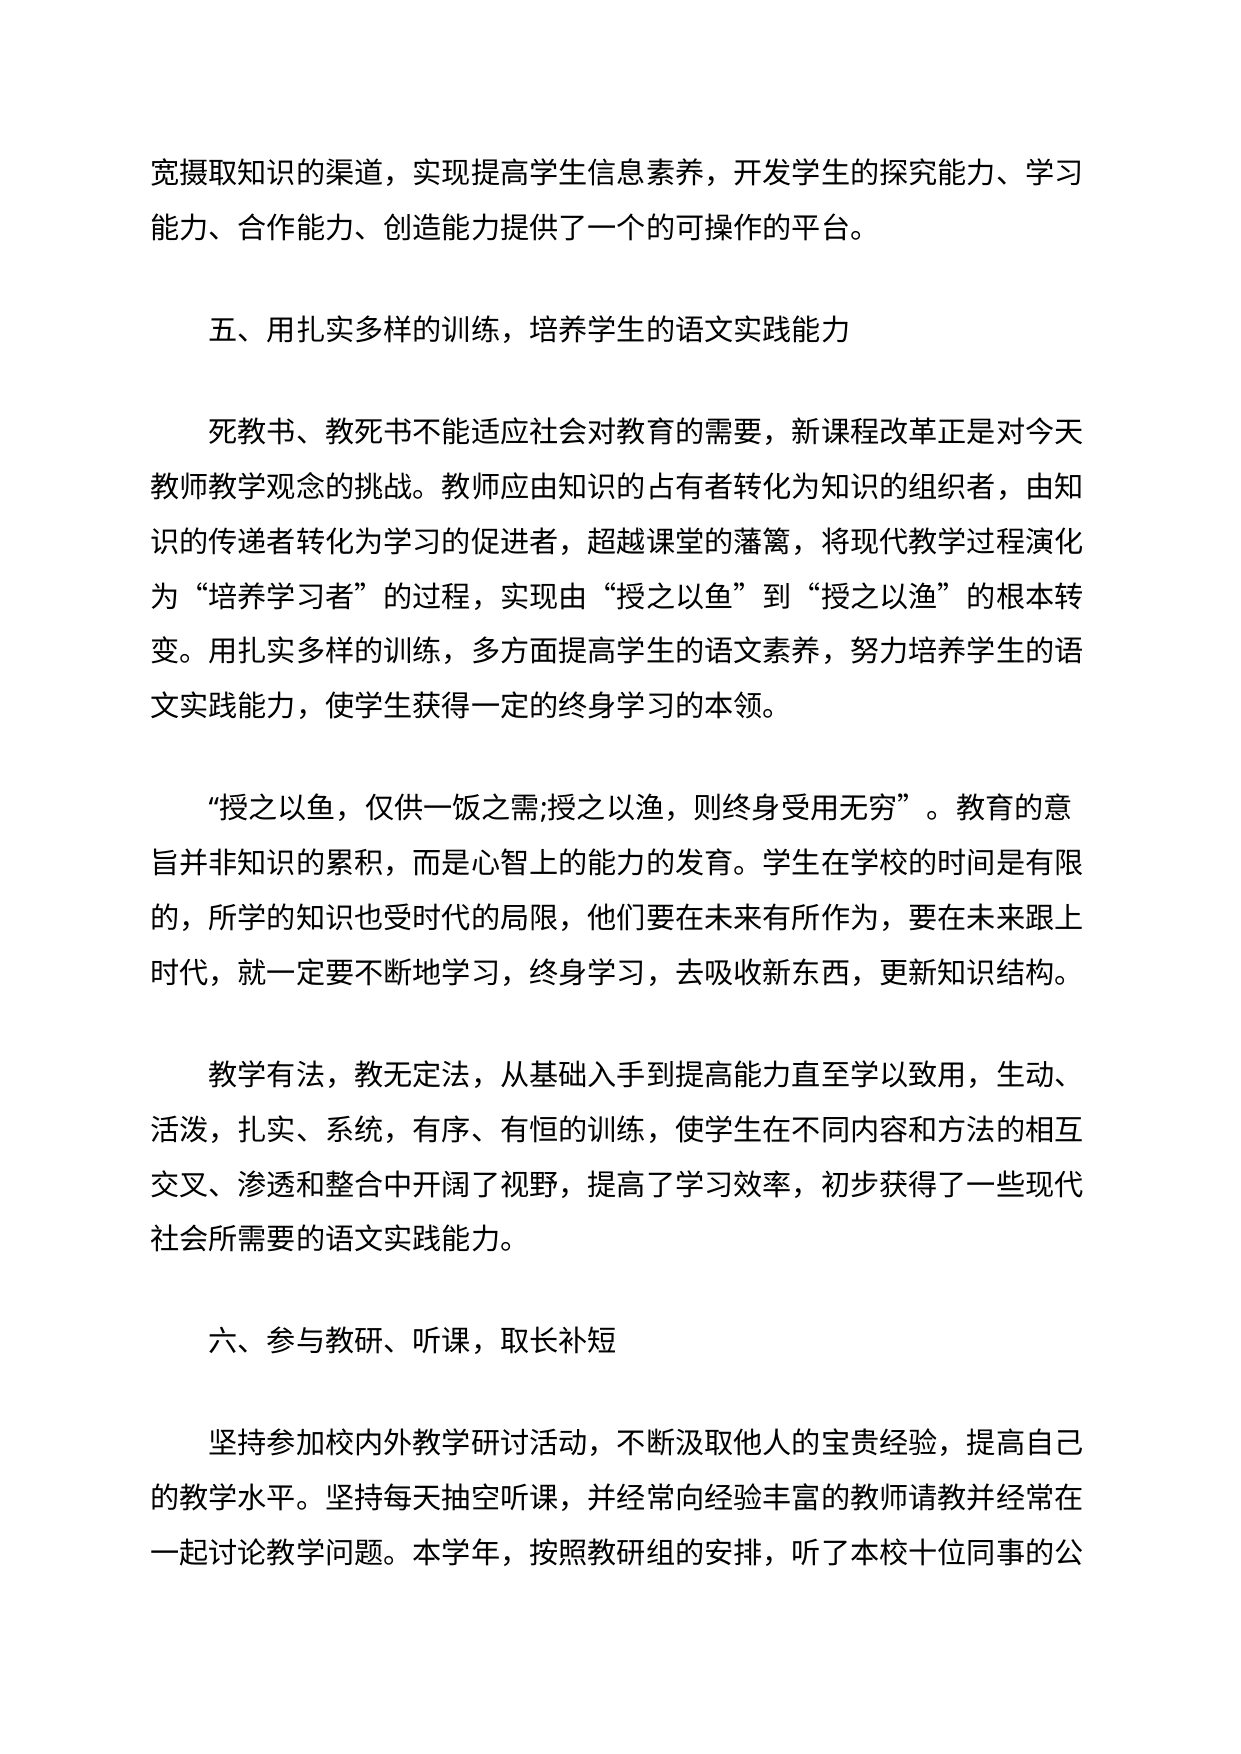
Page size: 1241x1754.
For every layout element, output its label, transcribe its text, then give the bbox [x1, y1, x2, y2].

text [150, 150, 1090, 247]
text “授之以鱼，仅供一饭之需;授之以渔，则终身受用无穷”。教育的意旨并非知识的累积，而是心智上的能力的发育。学生在学校的时间是有限的，所学的知识也受时代的局限，他们要在未来有所作为，要在未来跟上时代，就一定要不断地学习，终身学习，去吸收新东西，更新知识结构。 [150, 785, 1090, 992]
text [150, 1419, 1090, 1572]
text 死教书、教死书不能适应社会对教育的需要，新课程改革正是对今天教师教学观念的挑战。教师应由知识的占有者转化为知识的组织者，由知识的传递者转化为学习的促进者，超越课堂的藩篱，将现代教学过程演化为“培养学习者”的过程，实现由“授之以鱼”到“授之以渔”的根本转变。用扎实多样的训练，多方面提高学生的语文素养，努力培养学生的语文实践能力，使学生获得一定的终身学习的本领。 [150, 408, 1090, 725]
text 教学有法，教无定法，从基础入手到提高能力直至学以致用，生动、活泼，扎实、系统，有序、有恒的训练，使学生在不同内容和方法的相互交叉、渗透和整合中开阔了视野，提高了学习效率，初步获得了一些现代社会所需要的语文实践能力。 [150, 1051, 1090, 1258]
text 六、参与教研、听课，取长补短 [150, 1318, 1090, 1360]
text 五、用扎实多样的训练，培养学生的语文实践能力 [150, 307, 1090, 349]
